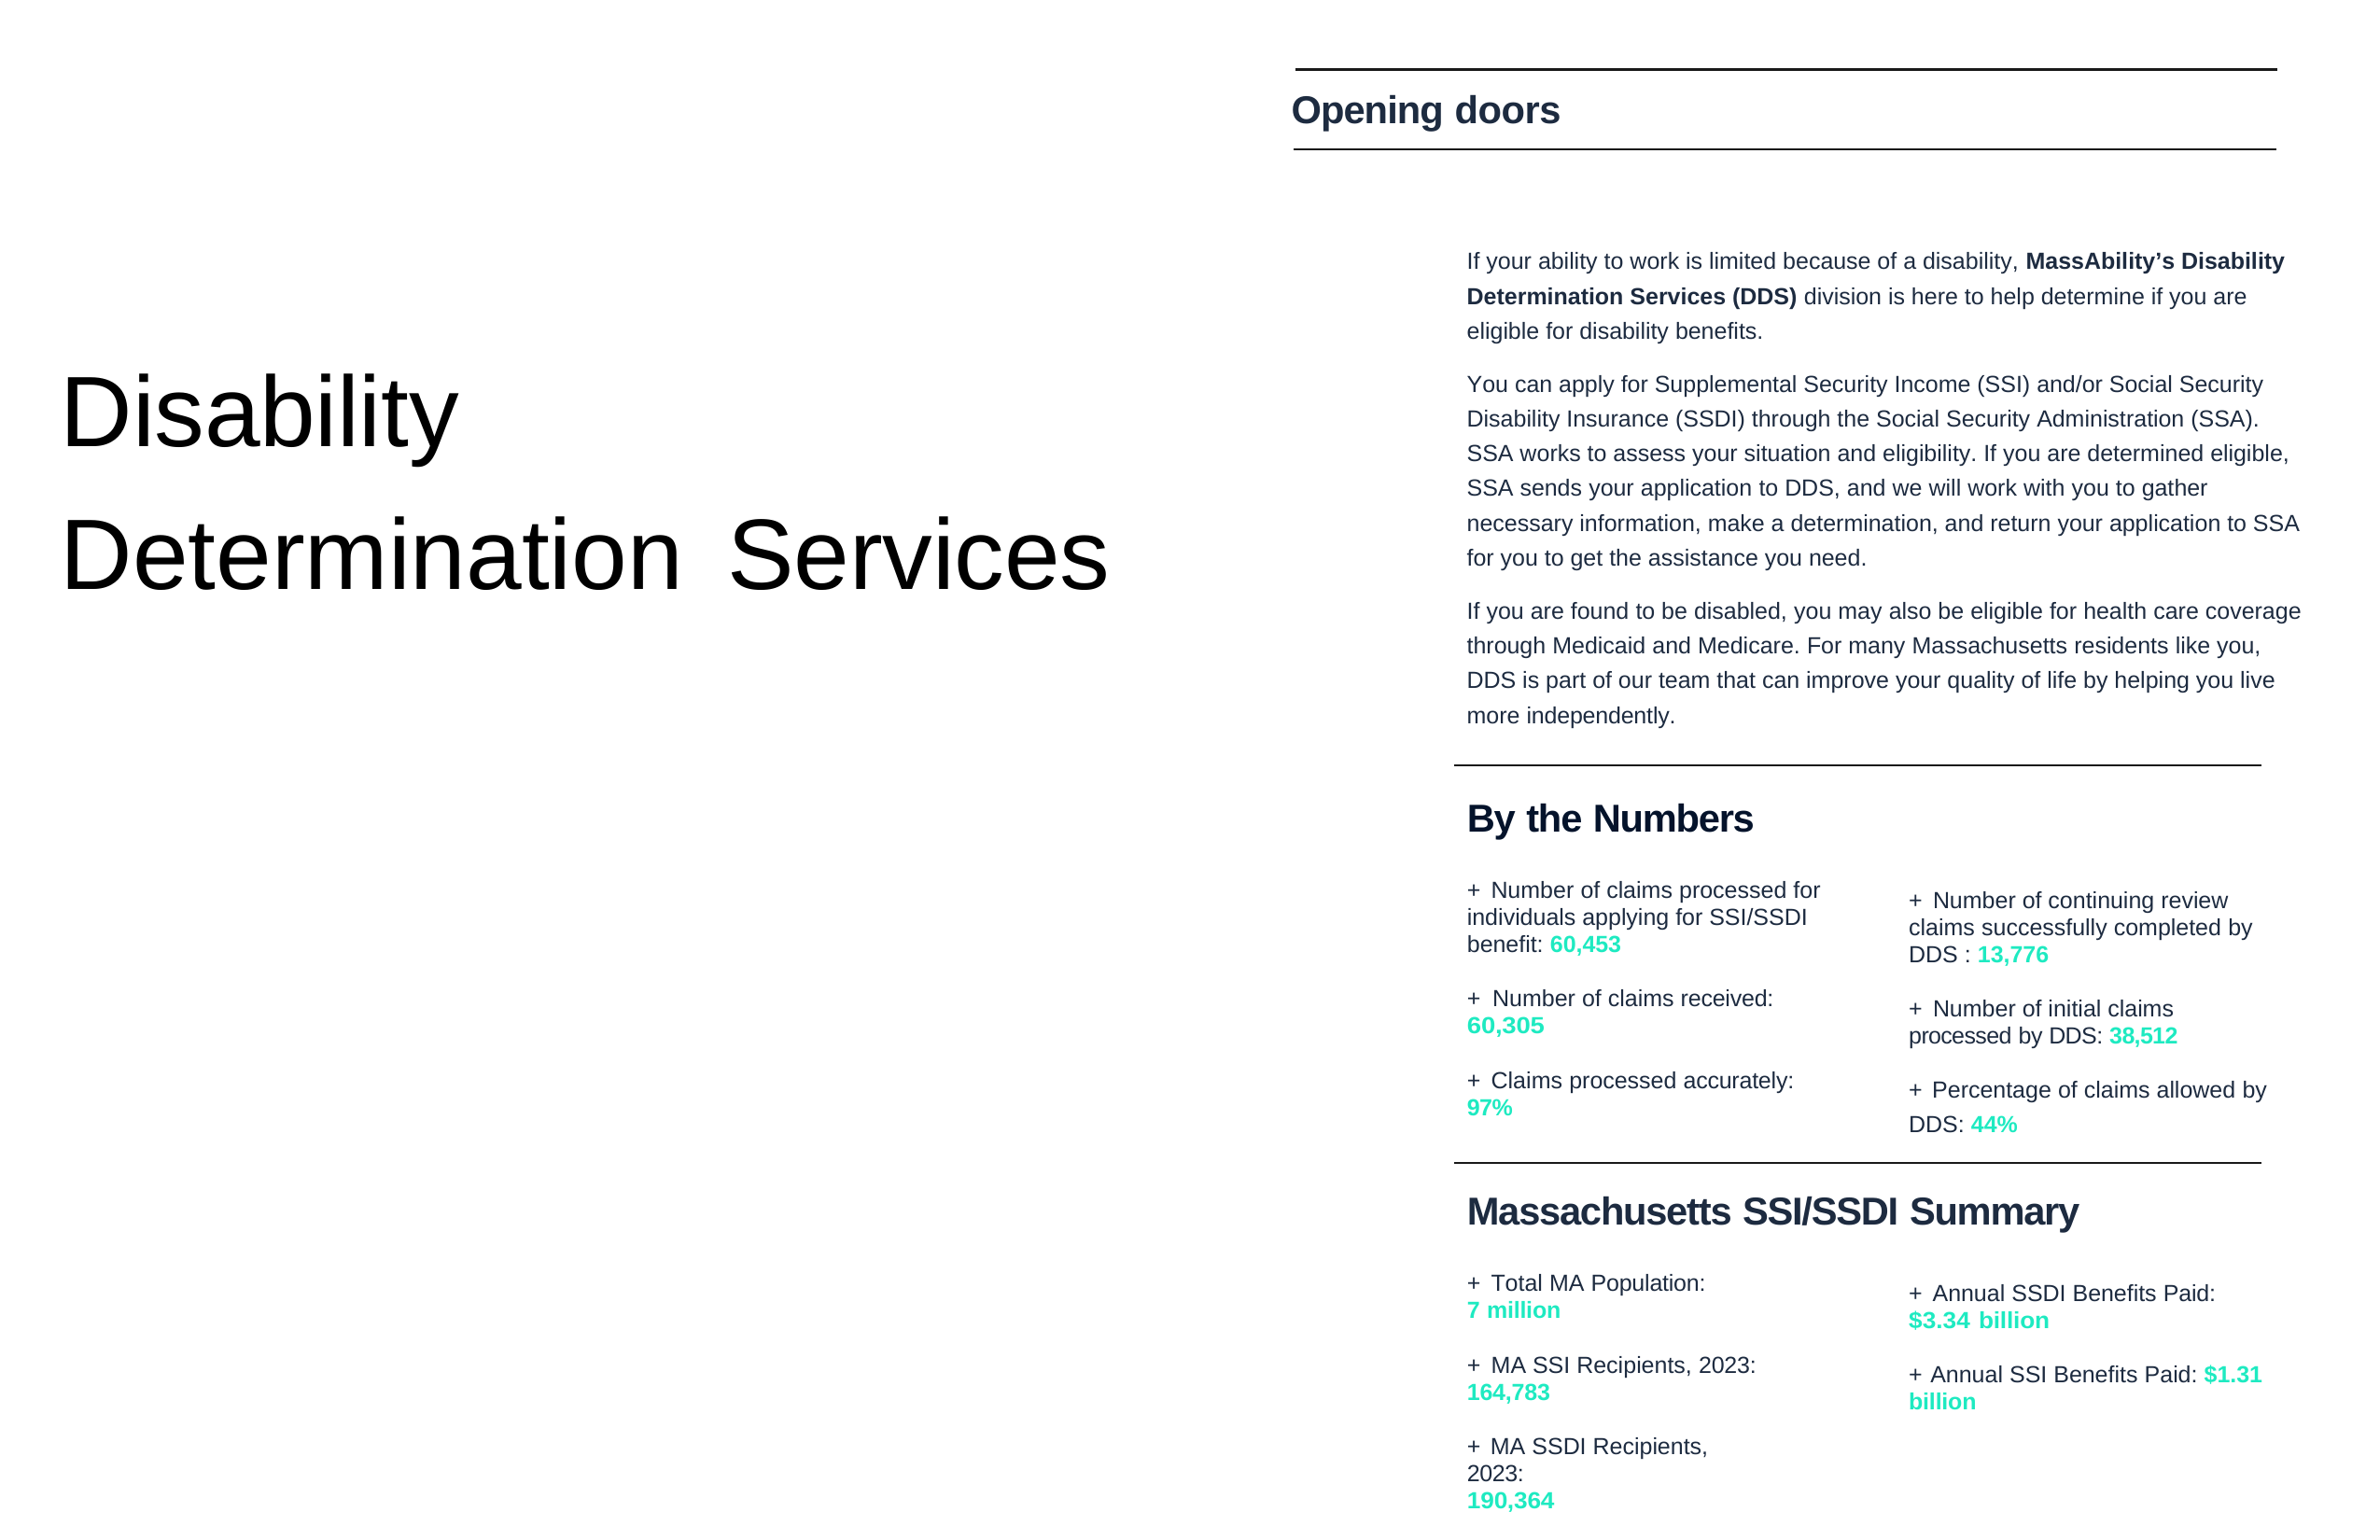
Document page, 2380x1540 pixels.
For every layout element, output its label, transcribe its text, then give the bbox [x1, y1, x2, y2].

text 97% [1467, 1094, 1822, 1121]
text + Annual SSDI Benefits Paid: [1909, 1280, 2380, 1306]
text $3.34 billion [1909, 1307, 2380, 1334]
text 164,783 [1467, 1379, 1771, 1406]
text 190,364 [1467, 1487, 1771, 1514]
text If your ability to work is limited because of a disability, MassAbility’s Disability Determination Services (DDS) division is here to help determine if you are eligible for disability benefits. [1466, 247, 2291, 344]
text + Total MA Population: [1467, 1269, 1771, 1296]
text 7 million [1467, 1296, 1771, 1323]
text + Percentage of claims allowed by DDS: 44% [1909, 1076, 2275, 1138]
text Massachusetts SSI/SSDI Summary [1467, 1188, 2380, 1233]
text + MA SSI Recipients, 2023: [1467, 1351, 1771, 1378]
text + Number of initial claims processed by DDS: 38,512 [1909, 995, 2275, 1049]
text + MA SSDI Recipients, 2023: [1467, 1433, 1771, 1487]
text + Claims processed accurately: [1467, 1067, 1822, 1094]
text By the Numbers [1467, 796, 2380, 841]
text + Number of claims received: [1467, 985, 1822, 1012]
text + Number of claims processed for individuals applying for SSI/SSDI benefit: 60,453 [1467, 876, 1822, 958]
text + Annual SSI Benefits Paid: $1.31 billion [1909, 1361, 2321, 1415]
text 60,305 [1467, 1012, 1822, 1039]
text + Number of continuing review claims successfully completed by DDS : 13,776 [1909, 887, 2275, 967]
text Determination Services [60, 495, 1113, 610]
text Opening doors [472, 87, 2380, 132]
text You can apply for Supplemental Security Income (SSI) and/or Social Security Disability Insurance (SSDI) through the Social Security Administration (SSA). SSA works to assess your situation and eligibility. If you are determined eligible, SSA sends your application to DDS, and we will work with you to gather necessary information, make a determination, and return your application to SSA for you to get the assistance you need. [1466, 370, 2302, 571]
text If you are found to be disabled, you may also be eligible for health care coverage through Medicaid and Medicare. For many Massachusetts residents like you, DDS is part of our team that can improve your quality of life by helping you live more independently. [1466, 597, 2302, 728]
text Disability [60, 353, 1113, 469]
